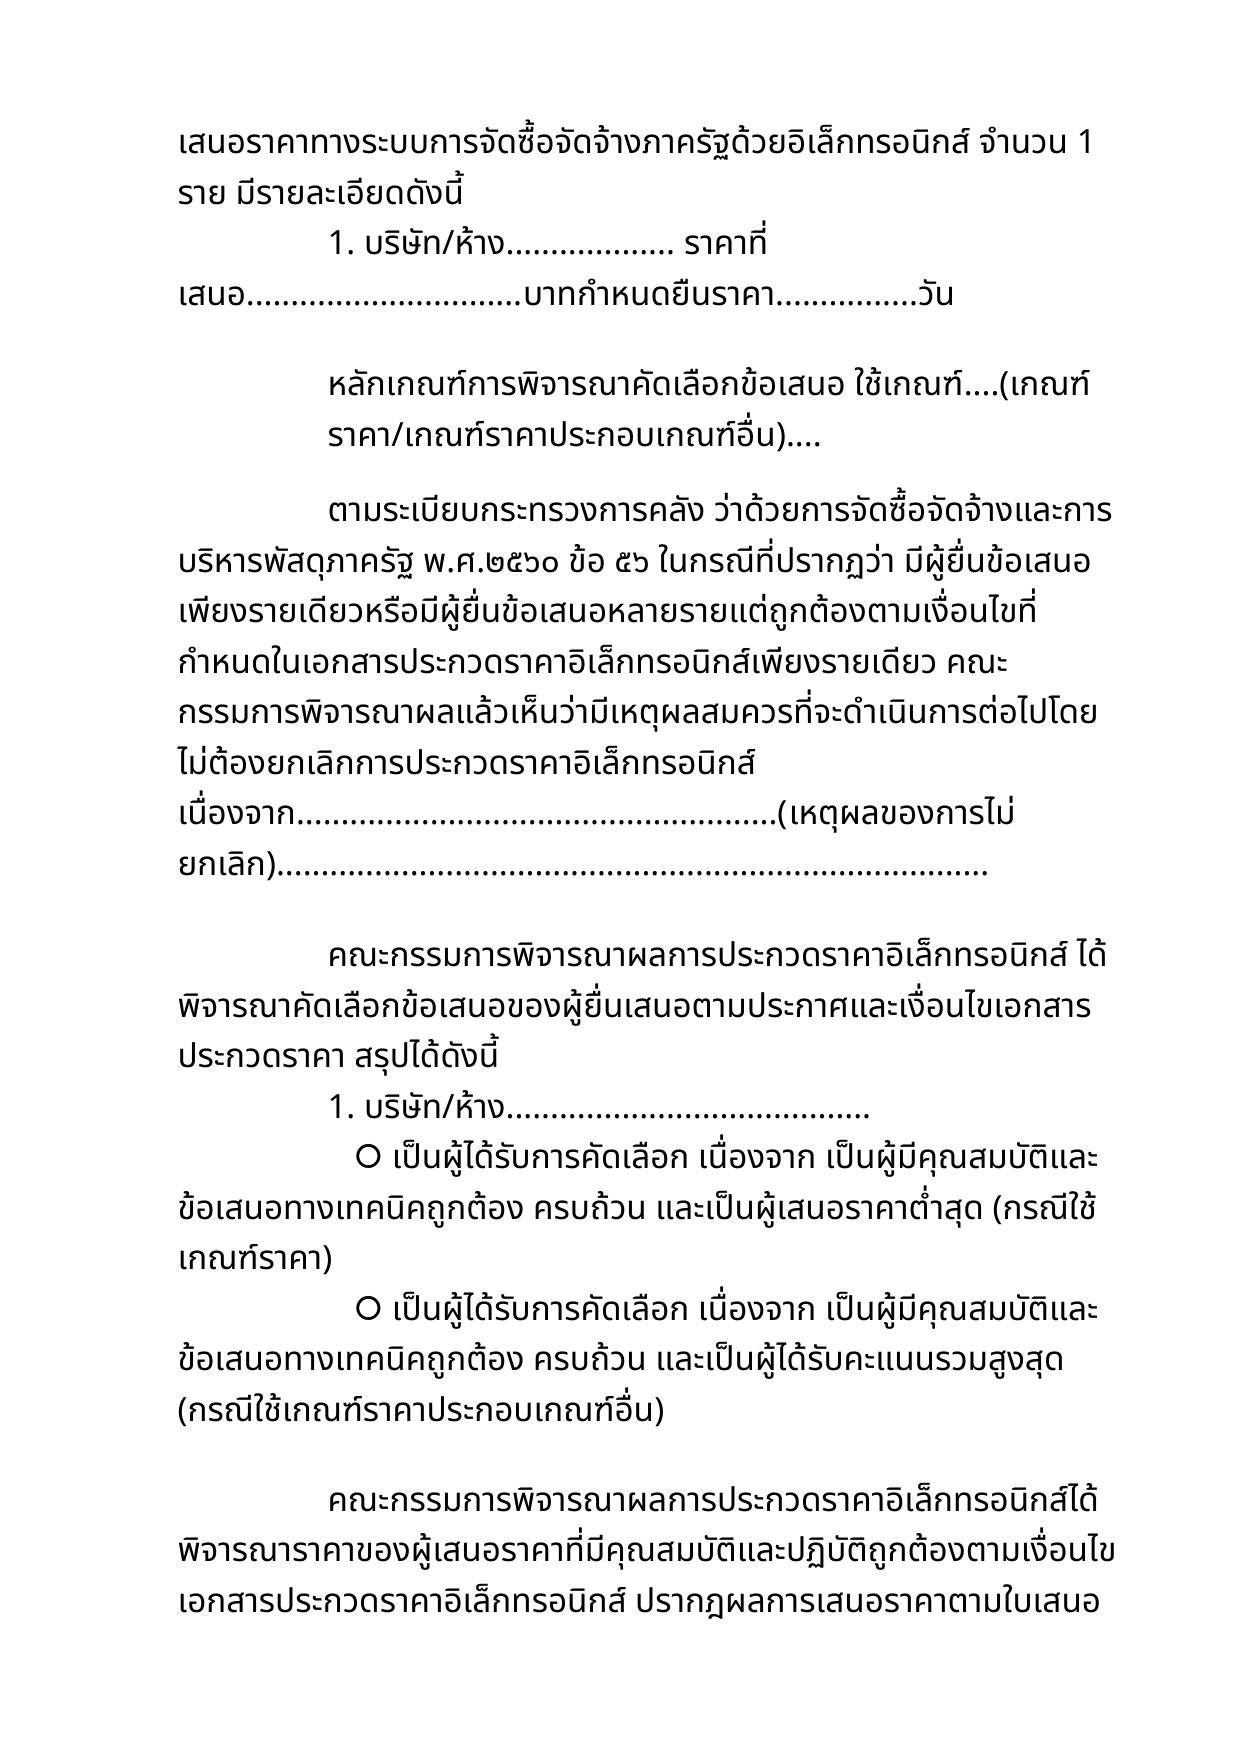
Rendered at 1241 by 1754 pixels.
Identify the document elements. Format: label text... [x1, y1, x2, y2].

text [177, 1476, 1122, 1627]
text 1. บริษัท/ห้าง................... ราคาที่เสนอ...............................บาทกำหนดยืนราคา................วัน [177, 219, 1122, 320]
text หลักเกณฑ์การพิจารณาคัดเลือกข้อเสนอ ใช้เกณฑ์....(เกณฑ์ราคา/เกณฑ์ราคาประกอบเกณฑ์อื่น).... [327, 360, 1122, 461]
text คณะกรรมการพิจารณาผลการประกวดราคาอิเล็กทรอนิกส์ ได้พิจารณาคัดเลือกข้อเสนอของผู้ยื่นเสนอตามประกาศและเงื่อนไขเอกสารประกวดราคา สรุปได้ดังนี้ [177, 931, 1122, 1082]
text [177, 118, 1122, 219]
text ตามระเบียบกระทรวงการคลัง ว่าด้วยการจัดซื้อจัดจ้างและการบริหารพัสดุภาครัฐ พ.ศ.๒๕๖๐ ข้อ ๕๖ ในกรณีที่ปรากฏว่า มีผู้ยื่นข้อเสนอเพียงรายเดียวหรือมีผู้ยื่นข้อเสนอหลายรายแต่ถูกต้องตามเงื่อนไขที่กำหนดในเอกสารประกวดราคาอิเล็กทรอนิกส์เพียงรายเดียว คณะกรรมการพิจารณาผลแล้วเห็นว่ามีเหตุผลสมควรที่จะดำเนินการต่อไปโดยไม่ต้องยกเลิกการประกวดราคาอิเล็กทรอนิกส์ เนื่องจาก......................................................(เหตุผลของการไม่ยกเลิก)................................................................................ [177, 486, 1122, 890]
text เป็นผู้ได้รับการคัดเลือก เนื่องจาก เป็นผู้มีคุณสมบัติและข้อเสนอทางเทคนิคถูกต้อง ครบถ้วน และเป็นผู้ได้รับคะแนนรวมสูงสุด (กรณีใช้เกณฑ์ราคาประกอบเกณฑ์อื่น) [177, 1285, 1122, 1436]
text 1. บริษัท/ห้าง......................................... [177, 1082, 1122, 1133]
text เป็นผู้ได้รับการคัดเลือก เนื่องจาก เป็นผู้มีคุณสมบัติและข้อเสนอทางเทคนิคถูกต้อง ครบถ้วน และเป็นผู้เสนอราคาต่ำสุด (กรณีใช้เกณฑ์ราคา) [177, 1133, 1122, 1285]
